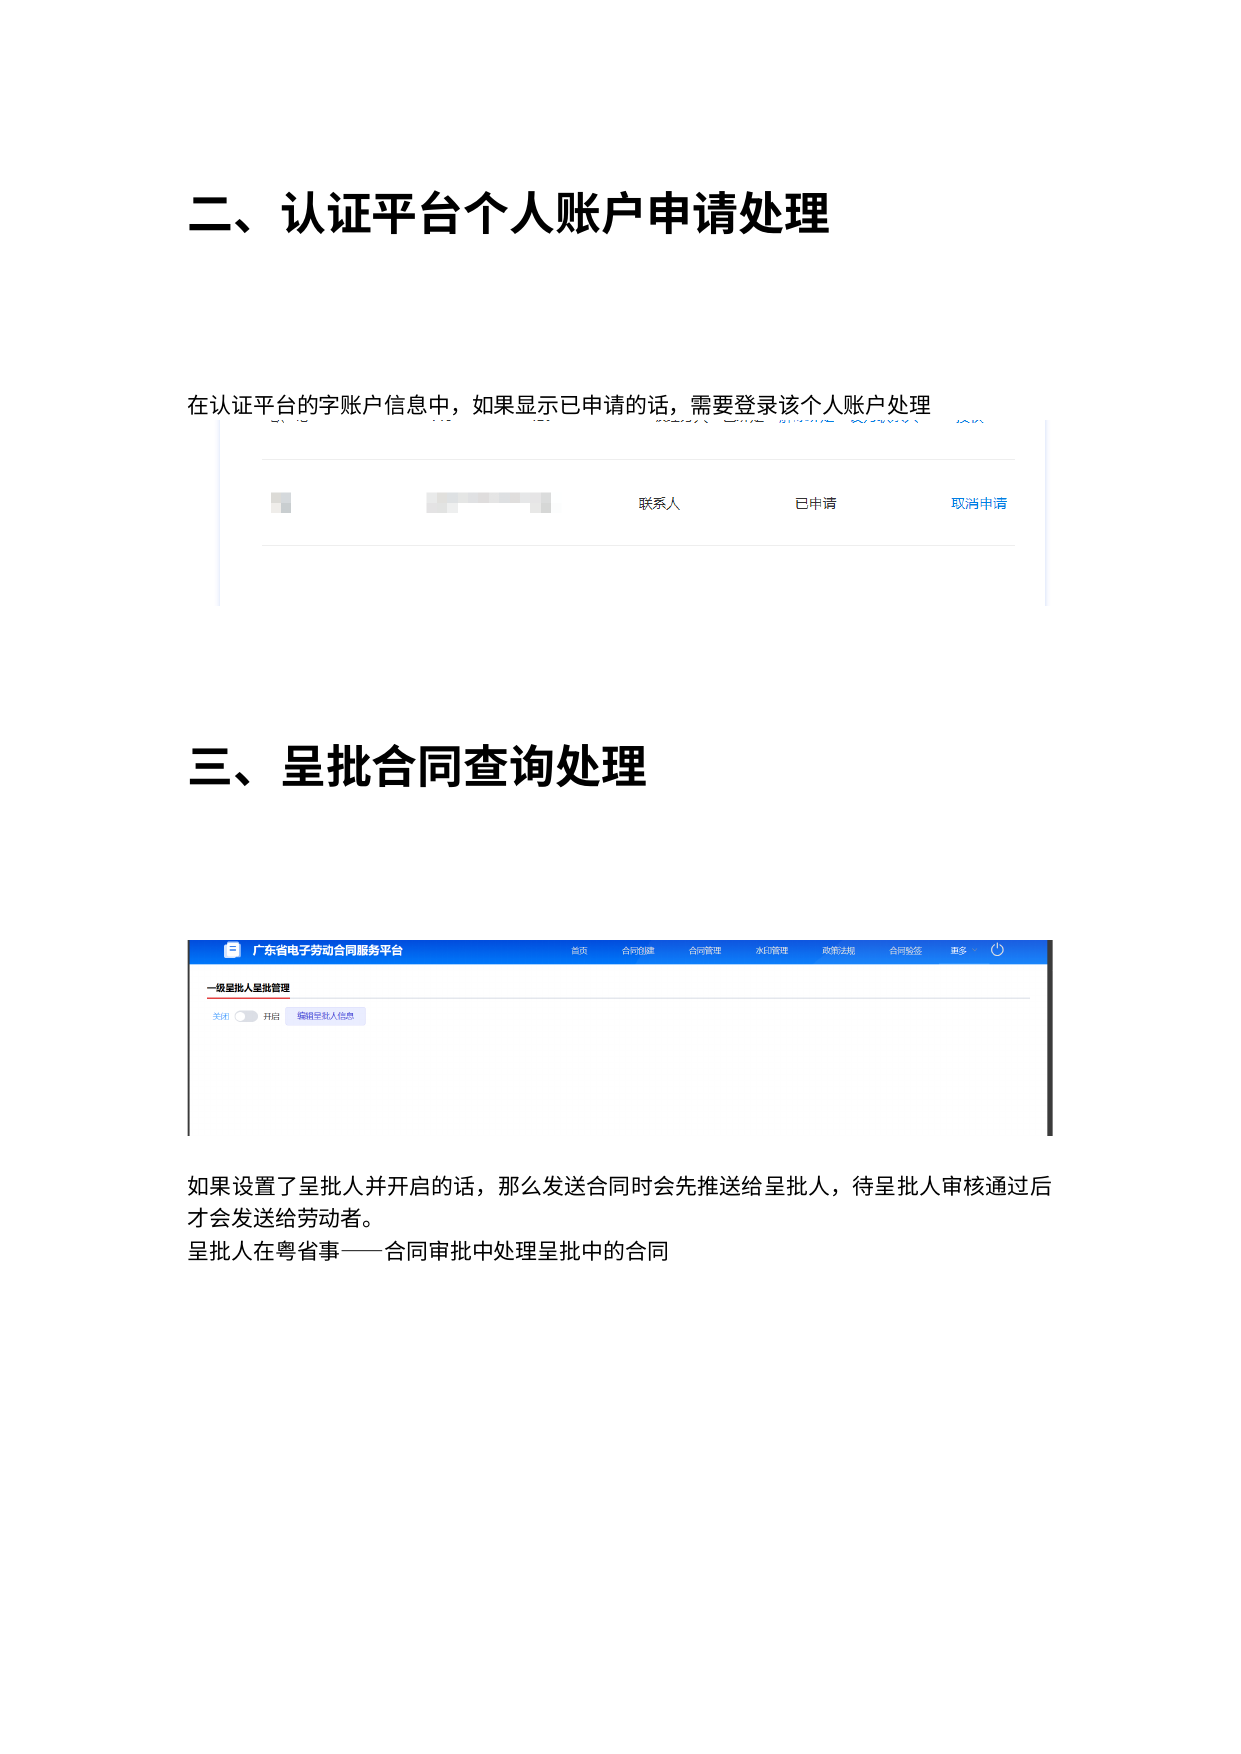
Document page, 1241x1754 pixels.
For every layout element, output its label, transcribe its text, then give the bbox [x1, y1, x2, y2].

picture [187, 420, 1053, 606]
subtitle 呈批合同查询处理 [187, 715, 1053, 813]
text 在认证平台的字账户信息中，如果显示已申请的话，需要登录该个人账户处理 [187, 387, 1053, 420]
text 呈批人在粤省事——合同审批中处理呈批中的合同 [187, 1233, 1053, 1266]
picture [187, 940, 1053, 1136]
subtitle 认证平台个人账户申请处理 [187, 162, 1053, 259]
text 如果设置了呈批人并开启的话，那么发送合同时会先推送给呈批人，待呈批人审核通过后才会发送给劳动者。 [187, 1168, 1053, 1233]
